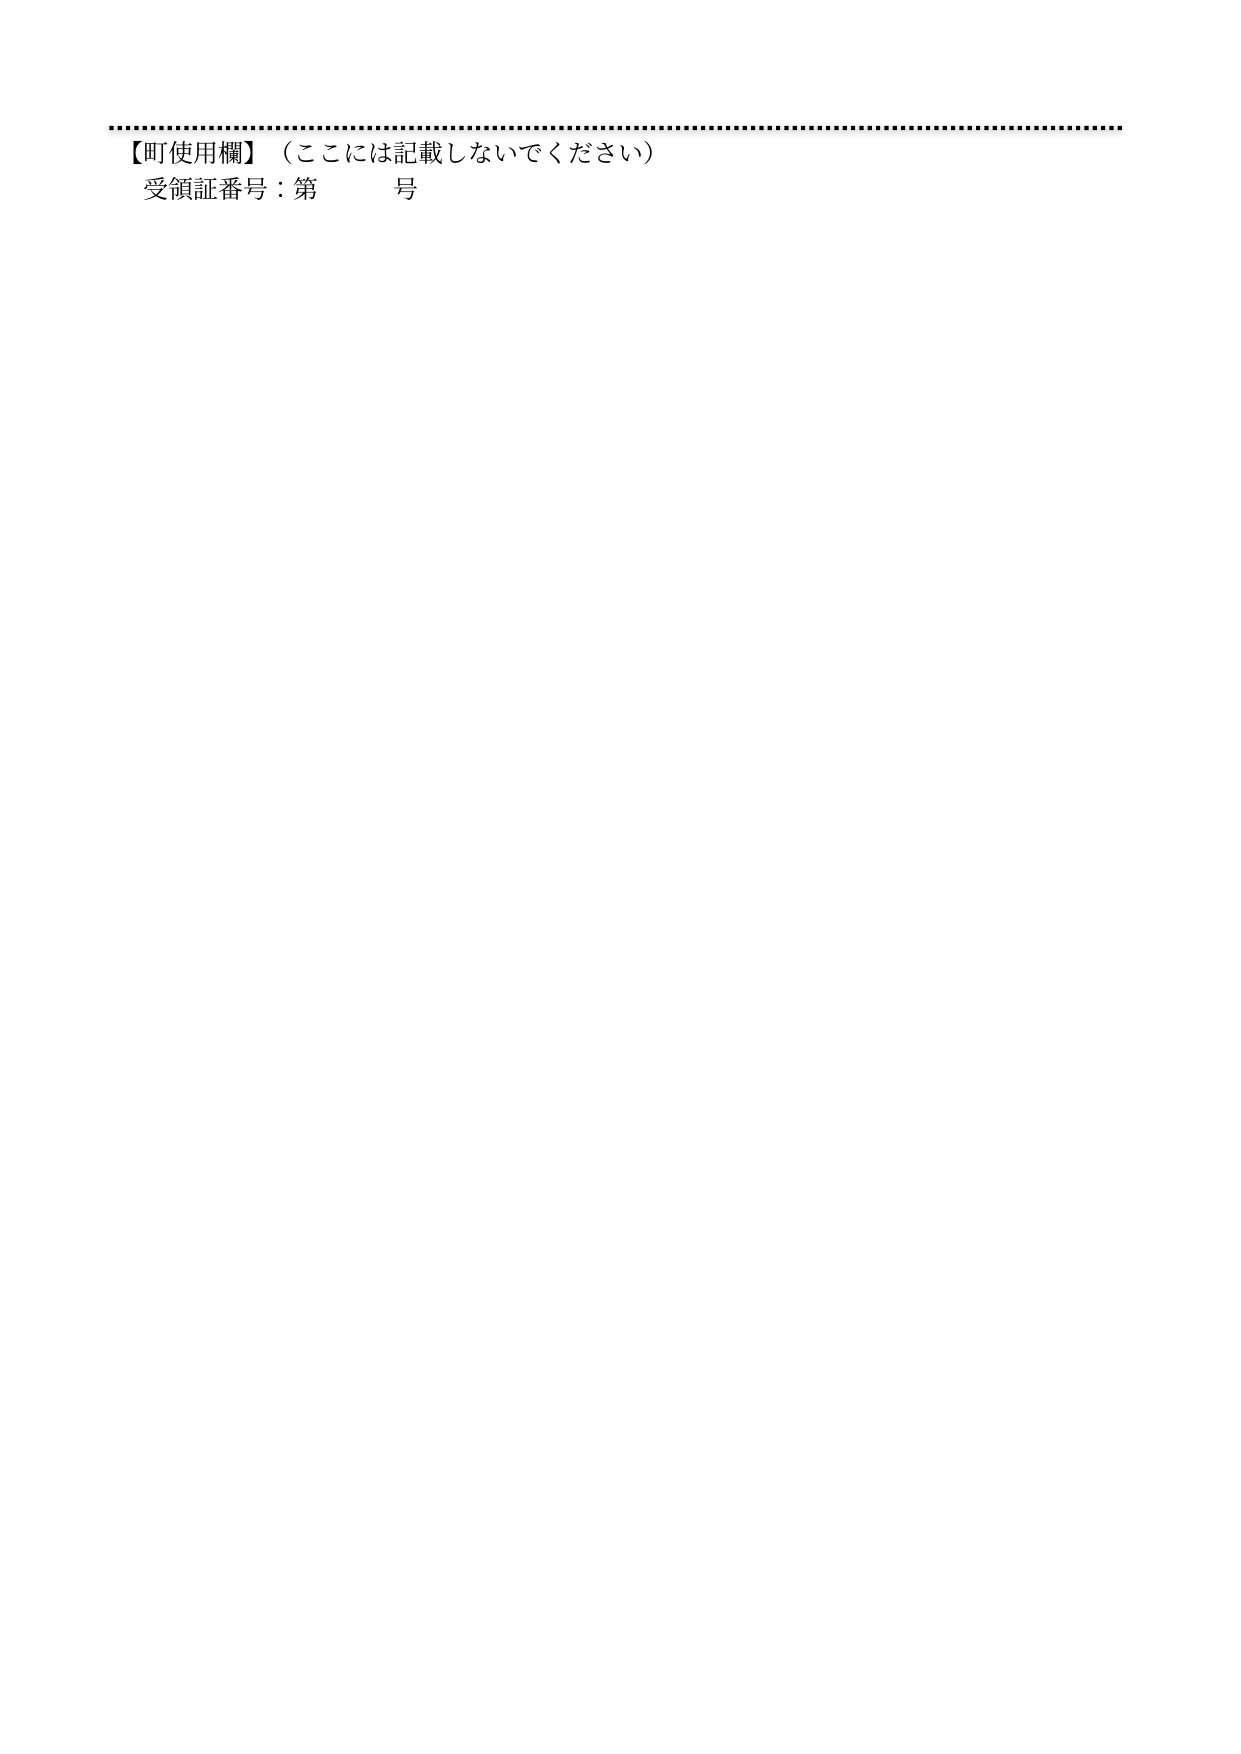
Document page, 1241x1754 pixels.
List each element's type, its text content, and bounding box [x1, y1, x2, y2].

text 【町使用欄】（ここには記載しないでください） [118, 136, 1122, 170]
text 受領証番号：第 号 [118, 170, 1122, 206]
